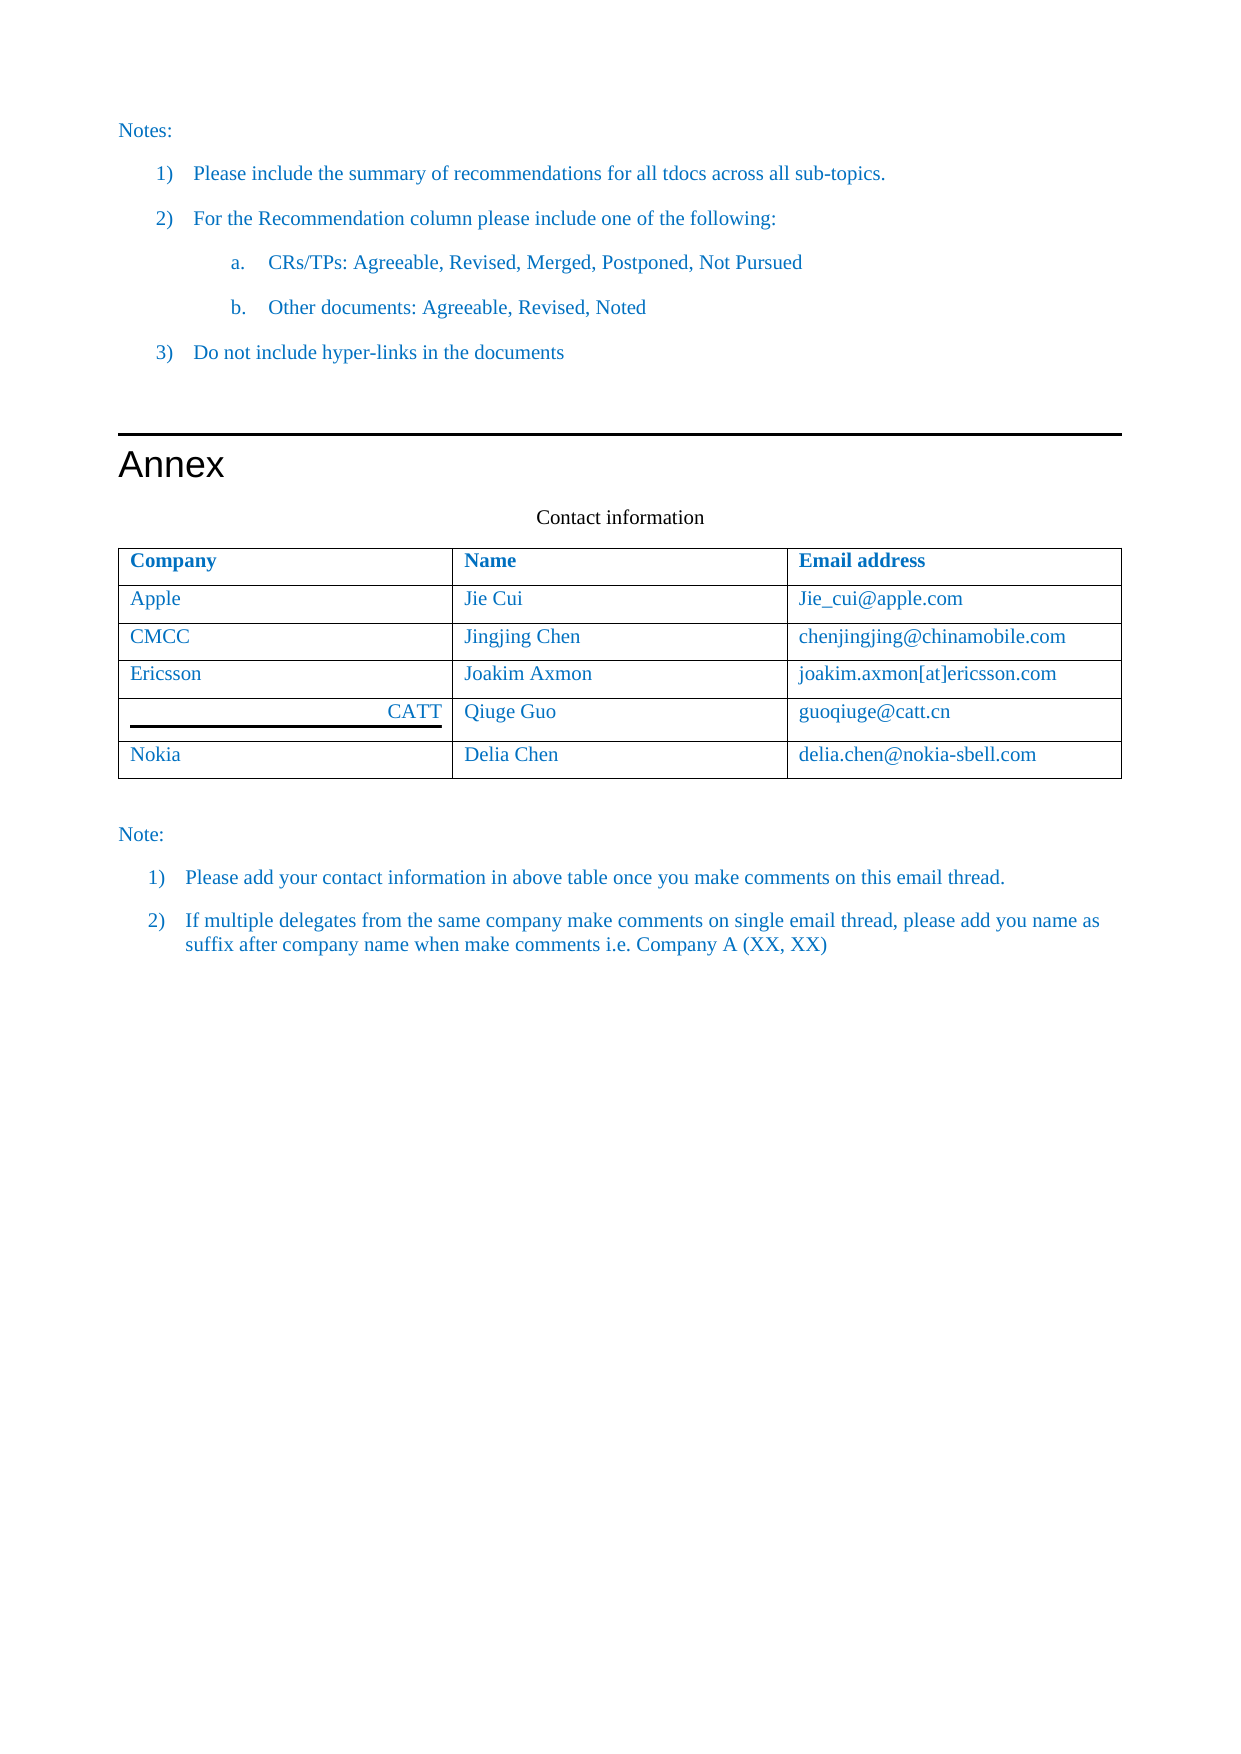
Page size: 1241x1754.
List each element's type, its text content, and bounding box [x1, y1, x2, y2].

list Do not include hyper-links in the documents [156, 339, 1122, 364]
list If multiple delegates from the same company make comments on single email thread, please add you name as suffix after company name when make comments i.e. Company A (XX, XX) [148, 908, 1122, 956]
text Note: [118, 822, 1122, 846]
table_header Company [119, 549, 452, 585]
table_cell [788, 661, 1121, 698]
table_cell [453, 586, 787, 623]
text Contact information [118, 504, 1122, 529]
table_cell [788, 586, 1121, 623]
table_cell [119, 624, 452, 660]
list Please include the summary of recommendations for all tdocs across all sub-topics. [156, 161, 1122, 185]
table_cell [453, 624, 787, 660]
subtitle Annex [118, 436, 1122, 486]
table_header [119, 742, 452, 778]
table_cell [788, 624, 1121, 660]
table_header Email address [788, 549, 1121, 585]
table_header [788, 742, 1121, 778]
list Please add your contact information in above table once you make comments on this email thread. [148, 865, 1122, 889]
table_cell [453, 661, 787, 698]
table_cell [119, 586, 452, 623]
list CRs/TPs: Agreeable, Revised, Merged, Postponed, Not Pursued [231, 250, 1122, 274]
list Other documents: Agreeable, Revised, Noted [231, 295, 1122, 319]
list For the Recommendation column please include one of the following: [156, 206, 1122, 229]
text Notes: [118, 118, 1122, 142]
table_header [788, 699, 1121, 741]
table_header [119, 699, 452, 741]
table_header [453, 742, 787, 778]
table_header Name [453, 549, 787, 585]
table_cell [119, 661, 452, 698]
table_header [453, 699, 787, 741]
